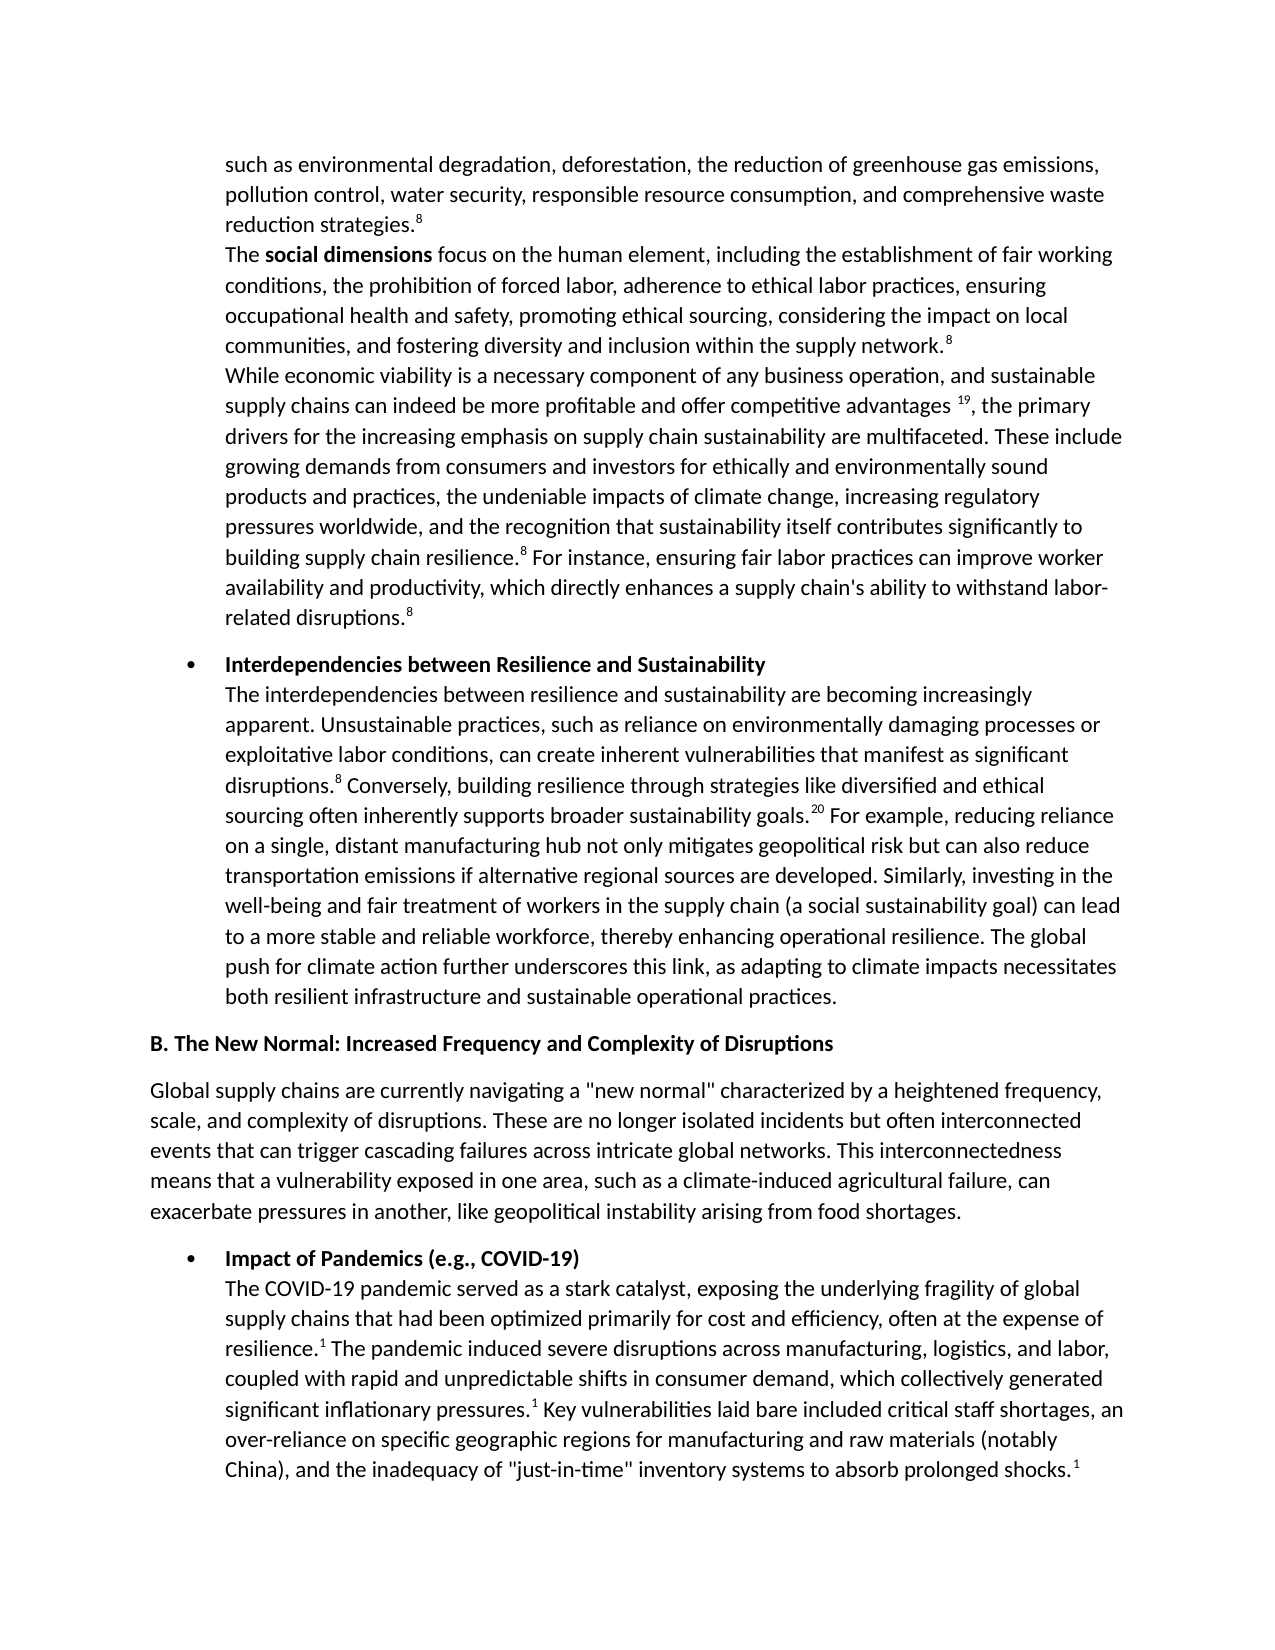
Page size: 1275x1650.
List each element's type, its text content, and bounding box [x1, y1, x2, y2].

list Interdependencies between Resilience and Sustainability The interdependencies between resilience and sustainability are becoming increasingly apparent. Unsustainable practices, such as reliance on environmentally damaging processes or exploitative labor conditions, can create inherent vulnerabilities that manifest as significant disruptions.8 Conversely, building resilience through strategies like diversified and ethical sourcing often inherently supports broader sustainability goals.20 For example, reducing reliance on a single, distant manufacturing hub not only mitigates geopolitical risk but can also reduce transportation emissions if alternative regional sources are developed. Similarly, investing in the well-being and fair treatment of workers in the supply chain (a social sustainability goal) can lead to a more stable and reliable workforce, thereby enhancing operational resilience. The global push for climate action further underscores this link, as adapting to climate impacts necessitates both resilient infrastructure and sustainable operational practices. [187, 650, 1125, 1010]
text B. The New Normal: Increased Frequency and Complexity of Disruptions [150, 1029, 1125, 1057]
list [187, 150, 1125, 631]
text Global supply chains are currently navigating a "new normal" characterized by a heightened frequency, scale, and complexity of disruptions. These are no longer isolated incidents but often interconnected events that can trigger cascading failures across intricate global networks. This interconnectedness means that a vulnerability exposed in one area, such as a climate-induced agricultural failure, can exacerbate pressures in another, like geopolitical instability arising from food shortages. [150, 1076, 1125, 1225]
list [187, 1244, 1125, 1483]
